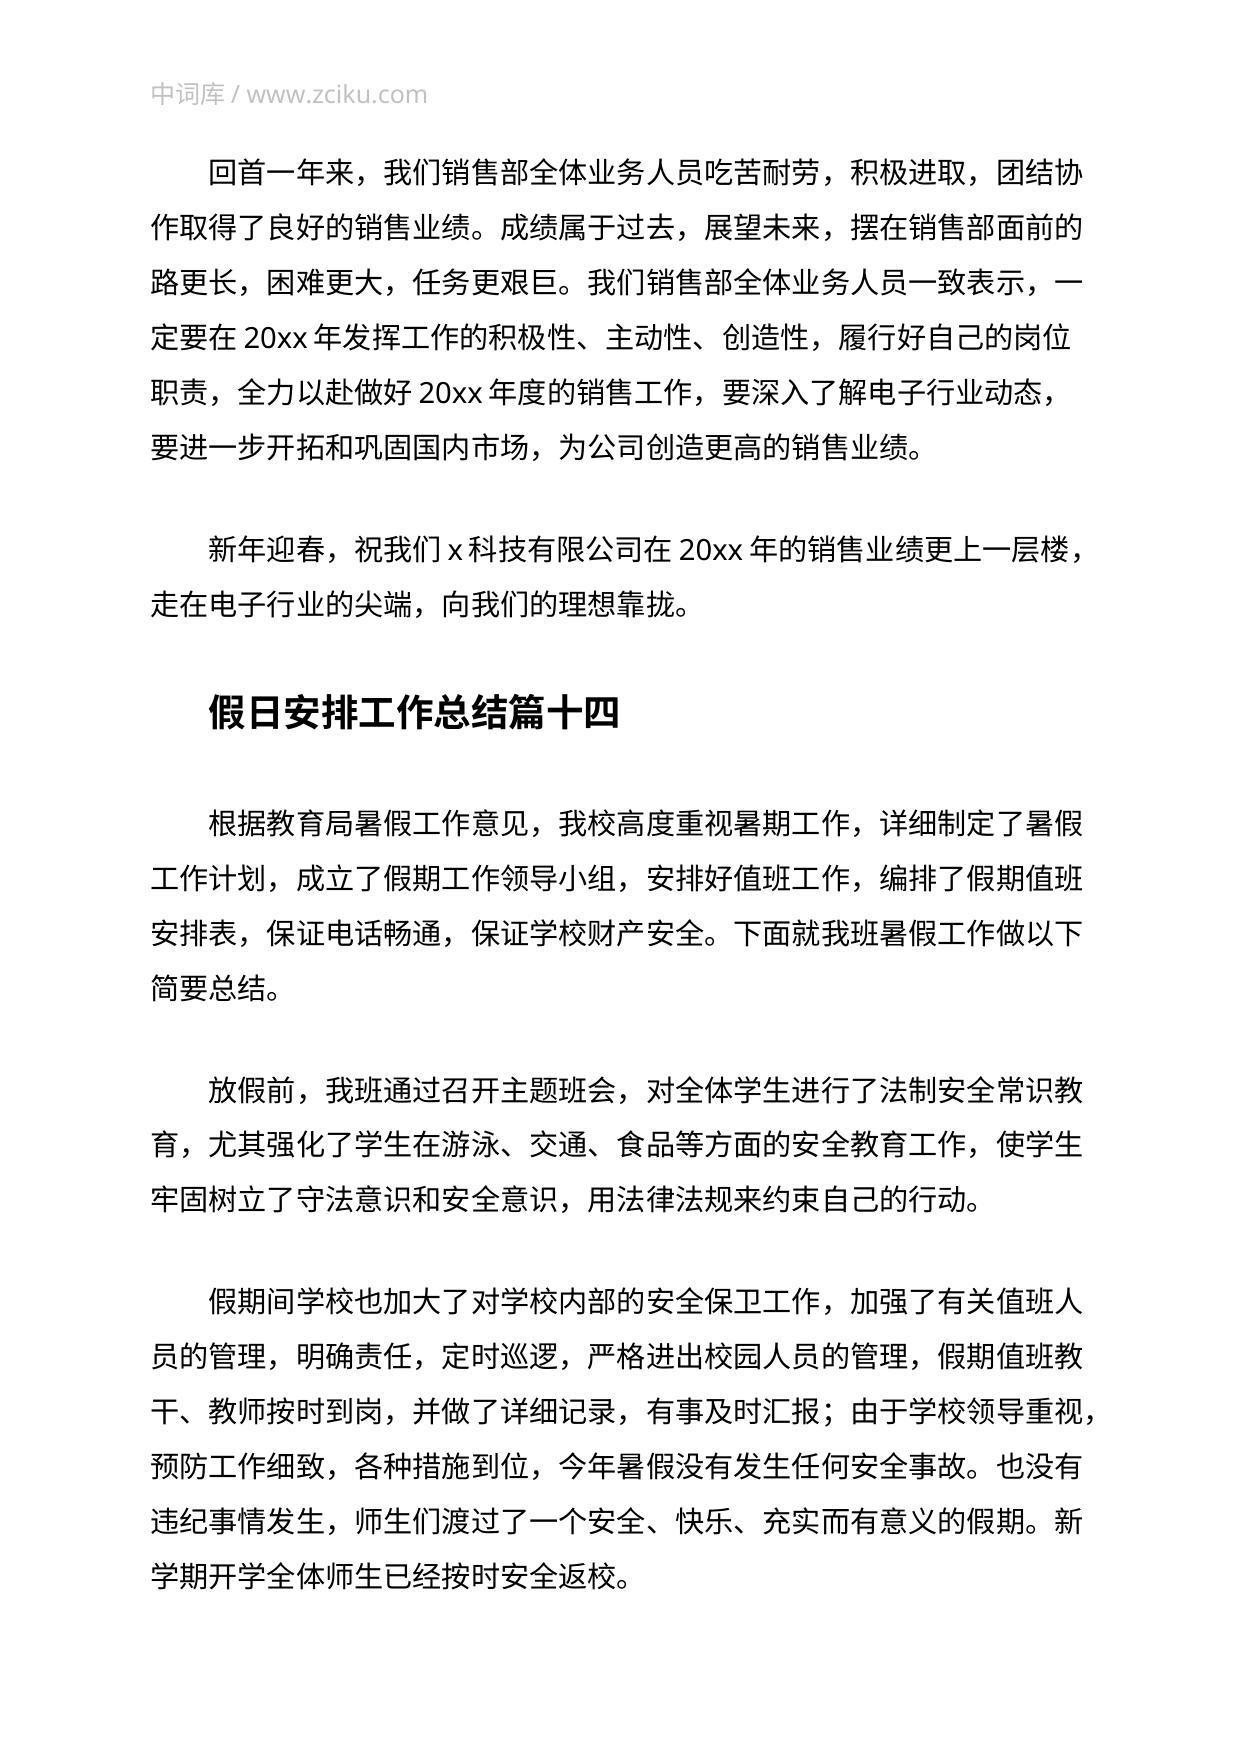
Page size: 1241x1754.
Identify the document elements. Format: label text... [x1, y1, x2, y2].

text 新年迎春，祝我们x科技有限公司在20xx年的销售业绩更上一层楼，走在电子行业的尖端，向我们的理想靠拢。 [150, 526, 1090, 624]
text 根据教育局暑假工作意见，我校高度重视暑期工作，详细制定了暑假工作计划，成立了假期工作领导小组，安排好值班工作，编排了假期值班安排表，保证电话畅通，保证学校财产安全。下面就我班暑假工作做以下简要总结。 [150, 801, 1090, 1008]
text 假日安排工作总结篇十四 [150, 683, 1090, 737]
text 假期间学校也加大了对学校内部的安全保卫工作，加强了有关值班人员的管理，明确责任，定时巡逻，严格进出校园人员的管理，假期值班教干、教师按时到岗，并做了详细记录，有事及时汇报；由于学校领导重视，预防工作细致，各种措施到位，今年暑假没有发生任何安全事故。也没有违纪事情发生，师生们渡过了一个安全、快乐、充实而有意义的假期。新学期开学全体师生已经按时安全返校。 [150, 1279, 1090, 1595]
text 回首一年来，我们销售部全体业务人员吃苦耐劳，积极进取，团结协作取得了良好的销售业绩。成绩属于过去，展望未来，摆在销售部面前的路更长，困难更大，任务更艰巨。我们销售部全体业务人员一致表示，一定要在20xx年发挥工作的积极性、主动性、创造性，履行好自己的岗位职责，全力以赴做好20xx年度的销售工作，要深入了解电子行业动态，要进一步开拓和巩固国内市场，为公司创造更高的销售业绩。 [150, 150, 1090, 467]
text 放假前，我班通过召开主题班会，对全体学生进行了法制安全常识教育，尤其强化了学生在游泳、交通、食品等方面的安全教育工作，使学生牢固树立了守法意识和安全意识，用法律法规来约束自己的行动。 [150, 1067, 1090, 1219]
